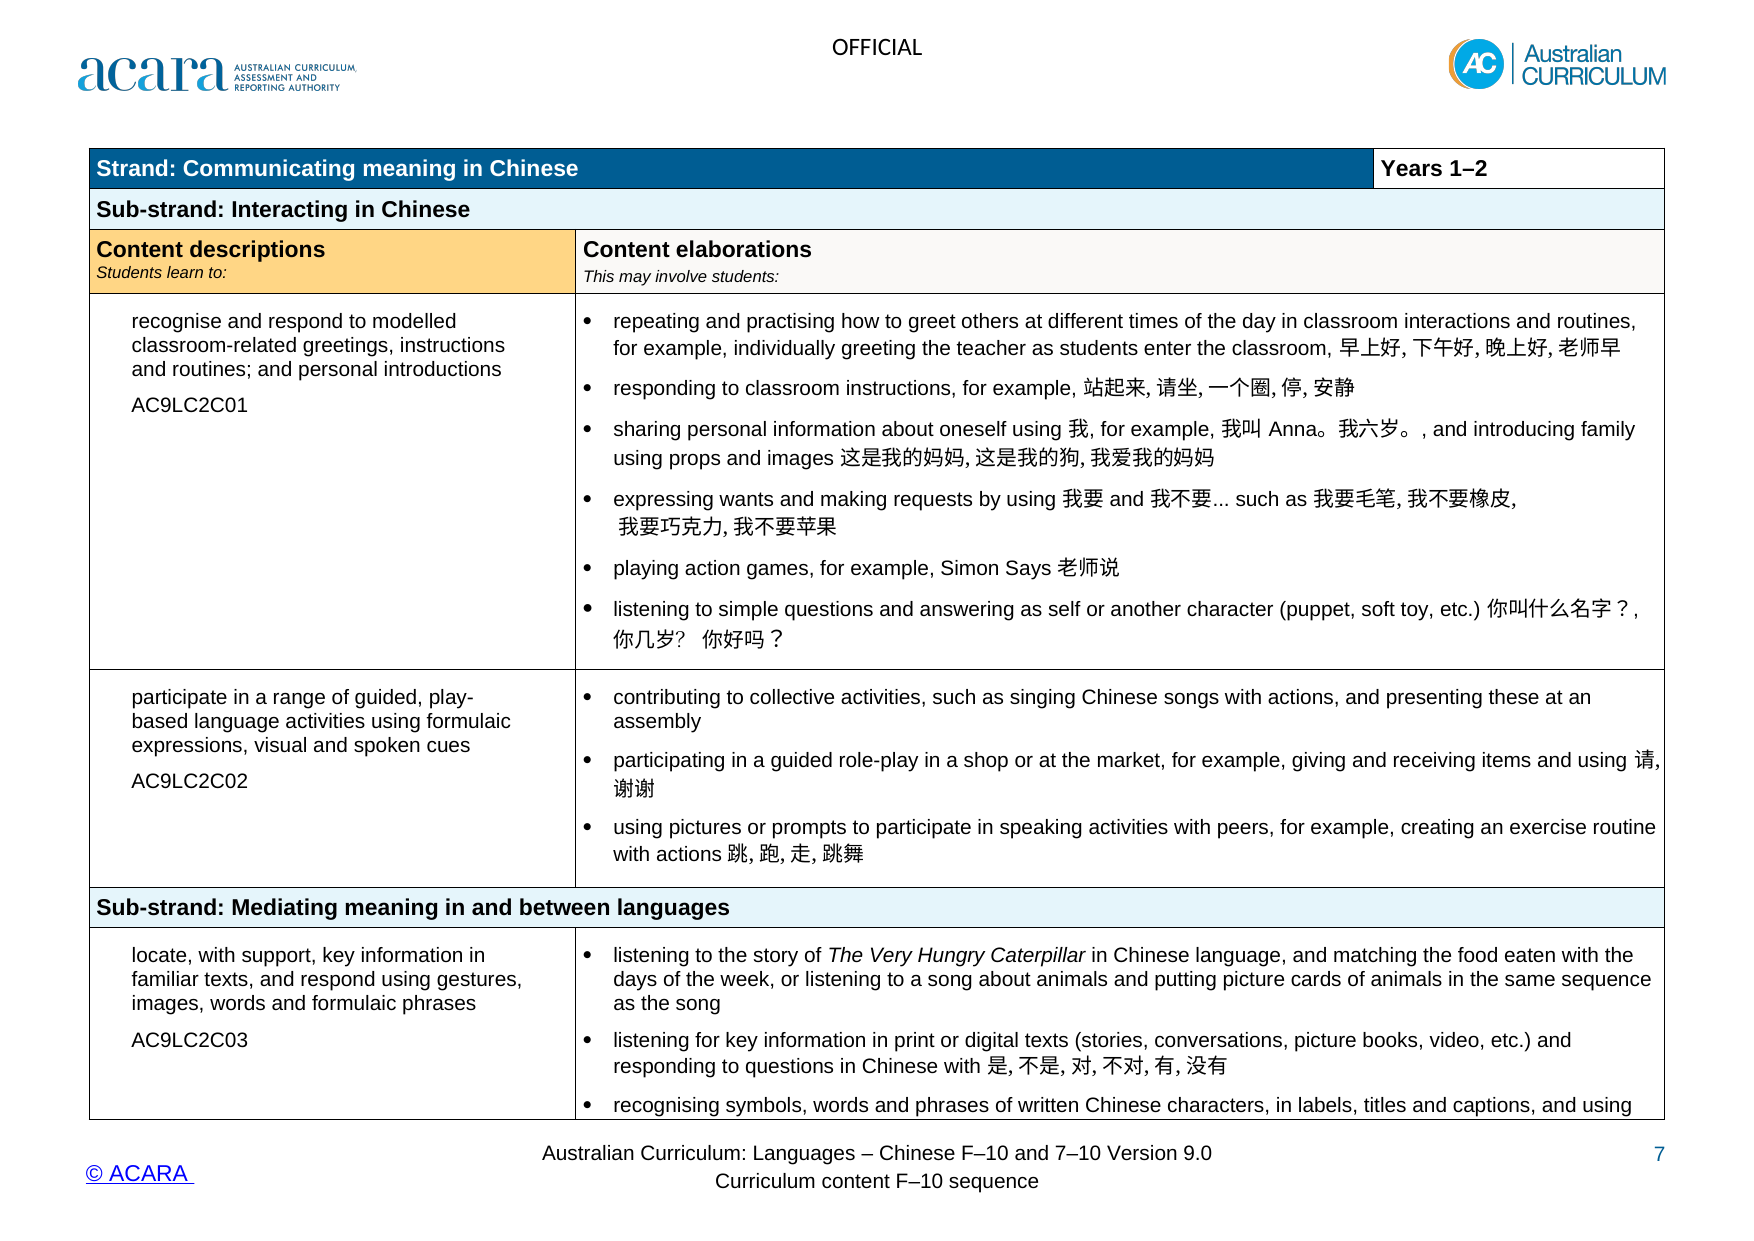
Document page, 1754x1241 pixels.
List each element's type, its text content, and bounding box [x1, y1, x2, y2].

table_cell participate in a range of guided, play-based language activities using formulaic expressions, visual and spoken cues AC9LC2C02 [90, 670, 575, 887]
picture [78, 58, 357, 91]
table_header Strand: Communicating meaning in Chinese [90, 149, 1373, 188]
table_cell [90, 928, 575, 1119]
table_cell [576, 928, 1664, 1119]
table_cell repeating and practising how to greet others at different times of the day in classroom interactions and routines, for example, individually greeting the teacher as students enter the classroom, 早上好, 下午好, 晚上好, 老师早 responding to classroom instructions, for example, 站起来, 请坐, 一个圈, 停, 安静 sharing personal information about oneself using 我, for example, 我叫 Anna。我六岁。, and introducing family using props and images 这是我的妈妈, 这是我的狗, 我爱我的妈妈 expressing wants and making requests by using 我要 and 我不要... such as 我要毛笔, 我不要橡皮, 我要巧克力, 我不要苹果 playing action games, for example, Simon Says 老师说 listening to simple questions and answering as self or another character (puppet, soft toy, etc.) 你叫什么名字？, 你几岁？ 你好吗？ [576, 294, 1664, 669]
picture [1487, 39, 1666, 89]
table_cell recognise and respond to modelled classroom-related greetings, instructions and routines; and personal introductions AC9LC2C01 [90, 294, 575, 669]
picture [1448, 39, 1471, 89]
table_cell Content elaborations This may involve students: [576, 230, 1664, 293]
table_cell Sub-strand: Mediating meaning in and between languages [90, 888, 1664, 927]
table_cell contributing to collective activities, such as singing Chinese songs with actions, and presenting these at an assembly participating in a guided role-play in a shop or at the market, for example, giving and receiving items and using 请, 谢谢 using pictures or prompts to participate in speaking activities with peers, for example, creating an exercise routine with actions 跳, 跑, 走, 跳舞 [576, 670, 1664, 887]
picture [1464, 53, 1495, 73]
table_header Years 1–2 [1374, 149, 1664, 188]
table_cell Content descriptions Students learn to: [90, 230, 575, 293]
table_cell Sub-strand: Interacting in Chinese [90, 189, 1664, 229]
